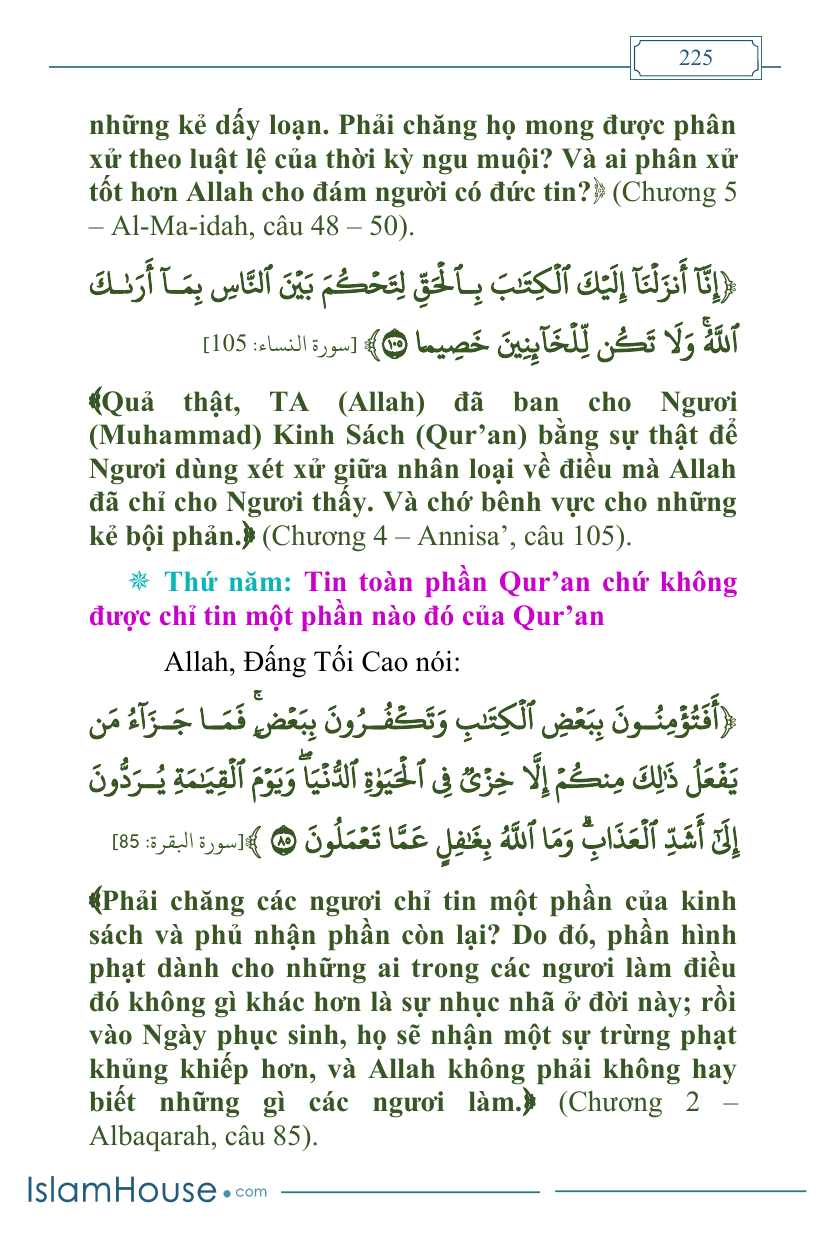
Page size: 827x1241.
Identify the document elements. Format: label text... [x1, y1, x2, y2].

text ﴿إِنَّآ أَنزَلۡنَآ إِلَيۡكَ ٱلۡكِتَٰبَ بِٱلۡحَقِّ لِتَحۡكُمَ بَيۡنَ ٱلنَّاسِ بِمَآ أَرَىٰكَ ٱللَّهُۚ وَلَا تَكُن لِّلۡخَآئِنِينَ خَصِيمٗا ١٠٥﴾ [سورة النساء: 105] [89, 254, 738, 371]
text Phải chăng các ngươi chỉ tin một phần của kinh sách và phủ nhận phần còn lại? Do đó, phần hình phạt dành cho những ai trong các ngươi làm điều đó không gì khác hơn là sự nhục nhã ở đời này; rồi vào Ngày phục sinh, họ sẽ nhận một sự trừng phạt khủng khiếp hơn, và Allah không phải không hay biết những gì các ngươi làm. (Chương 2 – Albaqarah, câu 85). [89, 883, 738, 1152]
picture [20, 1171, 541, 1209]
list Thứ năm: Tin toàn phần Qur’an chứ không được chỉ tin một phần nào đó của Qur’an [89, 564, 738, 631]
text ﴿أَفَتُؤۡمِنُونَ بِبَعۡضِ ٱلۡكِتَٰبِ وَتَكۡفُرُونَ بِبَعۡضٖۚ فَمَا جَزَآءُ مَن يَفۡعَلُ ذَٰلِكَ مِنكُمۡ إِلَّا خِزۡيٞ فِي ٱلۡحَيَوٰةِ ٱلدُّنۡيَاۖ وَيَوۡمَ ٱلۡقِيَٰمَةِ يُرَدُّونَ إِلَىٰٓ أَشَدِّ ٱلۡعَذَابِۗ وَمَا ٱللَّهُ بِغَٰفِلٍ عَمَّا تَعۡمَلُونَ ٨٥ ﴾ [سورة البقرة: 85] [89, 690, 738, 871]
text Quả thật, TA (Allah) đã ban cho Ngươi (Muhammad) Kinh Sách (Qur’an) bằng sự thật để Ngươi dùng xét xử giữa nhân loại về điều mà Allah đã chỉ cho Ngươi thấy. Và chớ bênh vực cho những kẻ bội phản. (Chương 4 – Annisa’, câu 105). [89, 384, 738, 552]
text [89, 107, 738, 242]
picture [548, 1170, 807, 1208]
text Allah, Đấng Tối Cao nói: [89, 644, 738, 677]
